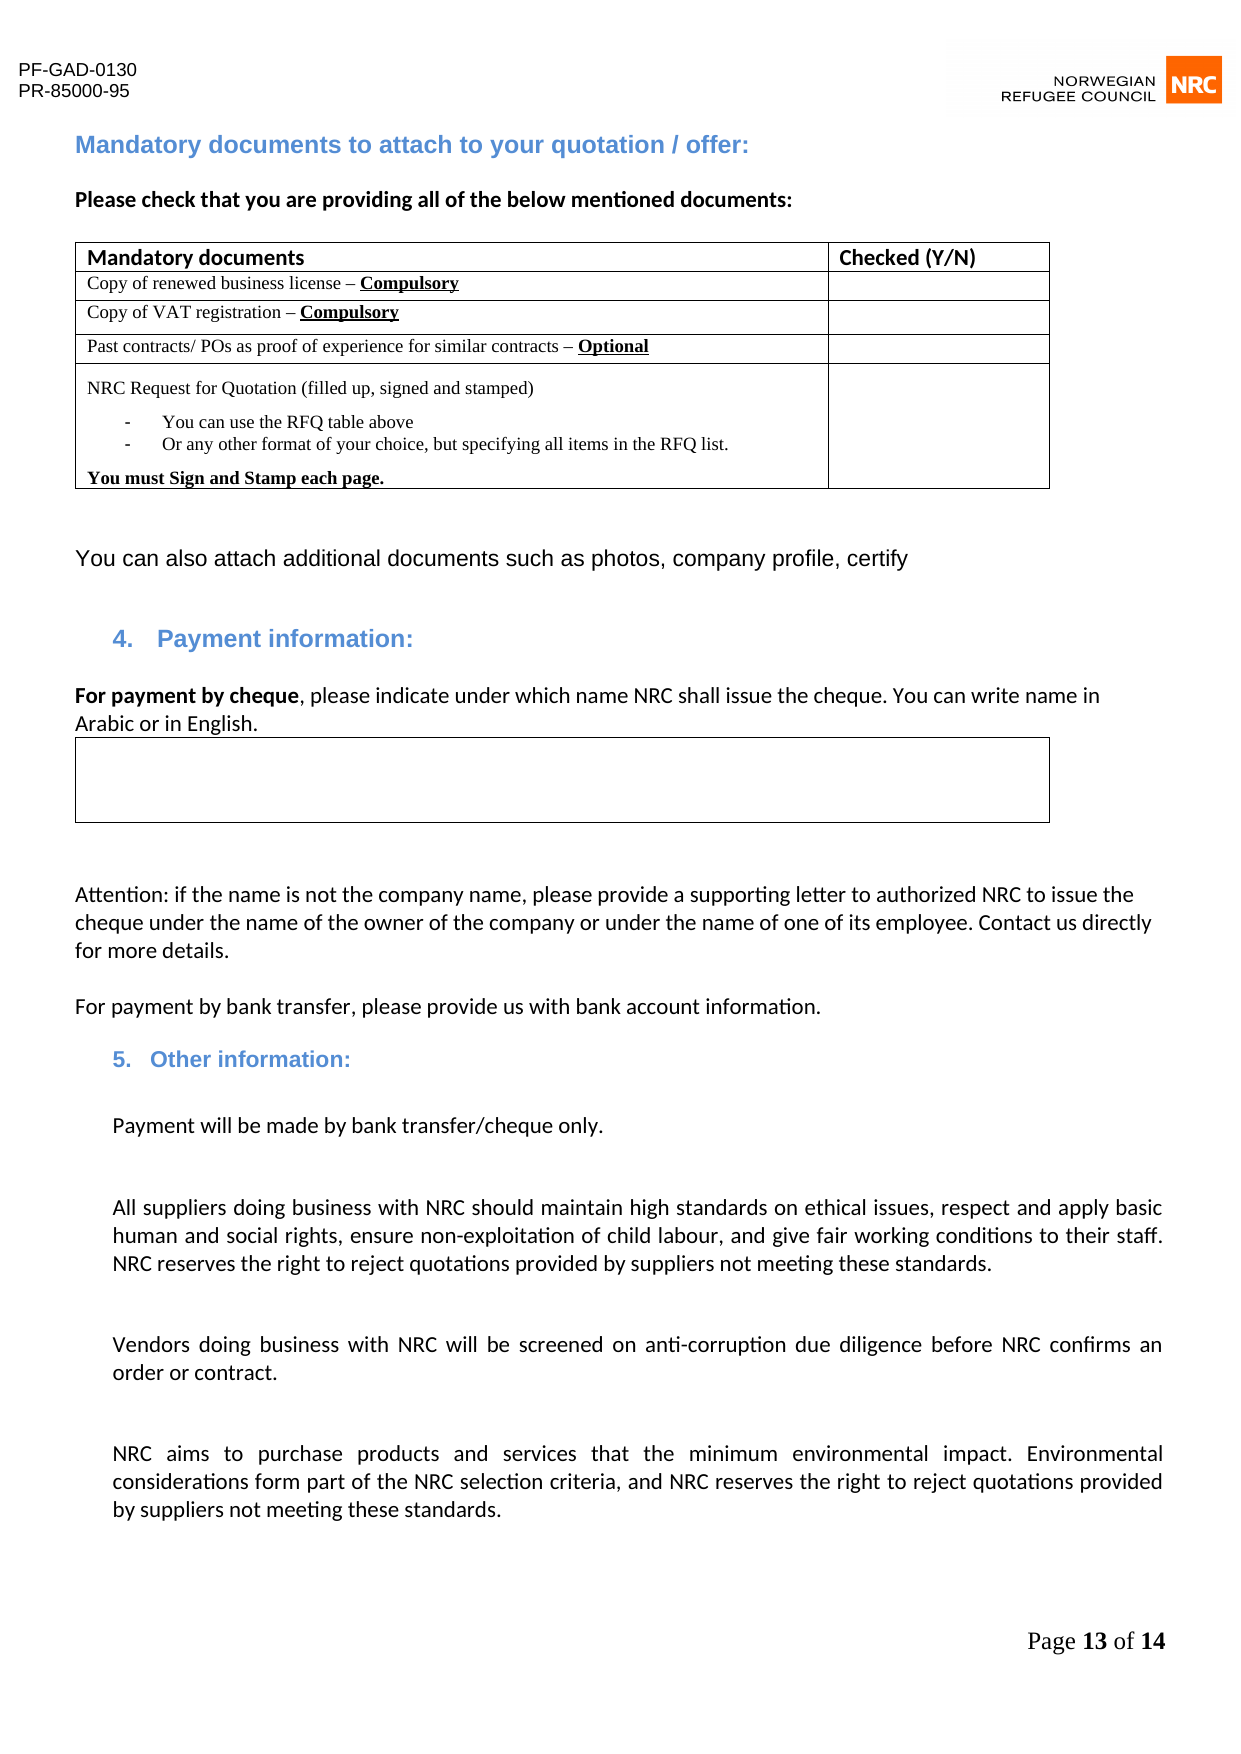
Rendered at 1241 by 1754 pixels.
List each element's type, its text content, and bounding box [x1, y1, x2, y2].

text All suppliers doing business with NRC should maintain high standards on ethical issues, respect and apply basic human and social rights, ensure non-exploitation of child labour, and give fair working conditions to their staff. NRC reserves the right to reject quotations provided by suppliers not meeting these standards. [112, 1193, 1165, 1277]
table_header [76, 738, 1049, 822]
text For payment by bank transfer, please provide us with bank account information. [75, 992, 1165, 1020]
text Please check that you are providing all of the below mentioned documents: [75, 186, 1165, 213]
table_cell Copy of renewed business license – Compulsory [76, 272, 828, 300]
table_cell Copy of VAT registration – Compulsory [76, 301, 828, 334]
table_cell [829, 335, 1049, 363]
list Other information: [112, 1046, 1165, 1073]
table_header Mandatory documents [76, 243, 828, 271]
text Attention: if the name is not the company name, please provide a supporting letter to authorized NRC to issue the cheque under the name of the owner of the company or under the name of one of its employee. Contact us directly for more details. [75, 880, 1165, 964]
table_cell [829, 364, 1049, 488]
table_header Checked (Y/N) [829, 243, 1049, 271]
text Payment will be made by bank transfer/cheque only. [112, 1112, 1165, 1140]
list Payment information: [112, 623, 1165, 652]
table_cell [829, 301, 1049, 334]
text Mandatory documents to attach to your quotation / offer: [75, 130, 1165, 159]
table_cell [829, 272, 1049, 300]
text Vendors doing business with NRC will be screened on anti-corruption due diligence before NRC confirms an order or contract. [112, 1330, 1165, 1386]
text For payment by cheque, please indicate under which name NRC shall issue the cheque. You can write name in Arabic or in English. [75, 681, 1165, 737]
text You can also attach additional documents such as photos, company profile, certify [75, 544, 1165, 571]
table_cell Past contracts/ POs as proof of experience for similar contracts – Optional [76, 335, 828, 363]
text NRC aims to purchase products and services that the minimum environmental impact. Environmental considerations form part of the NRC selection criteria, and NRC reserves the right to reject quotations provided by suppliers not meeting these standards. [112, 1439, 1165, 1523]
table_cell NRC Request for Quotation (filled up, signed and stamped) You can use the RFQ table above Or any other format of your choice, but specifying all items in the RFQ list. You must Sign and Stamp each page. [76, 364, 828, 488]
